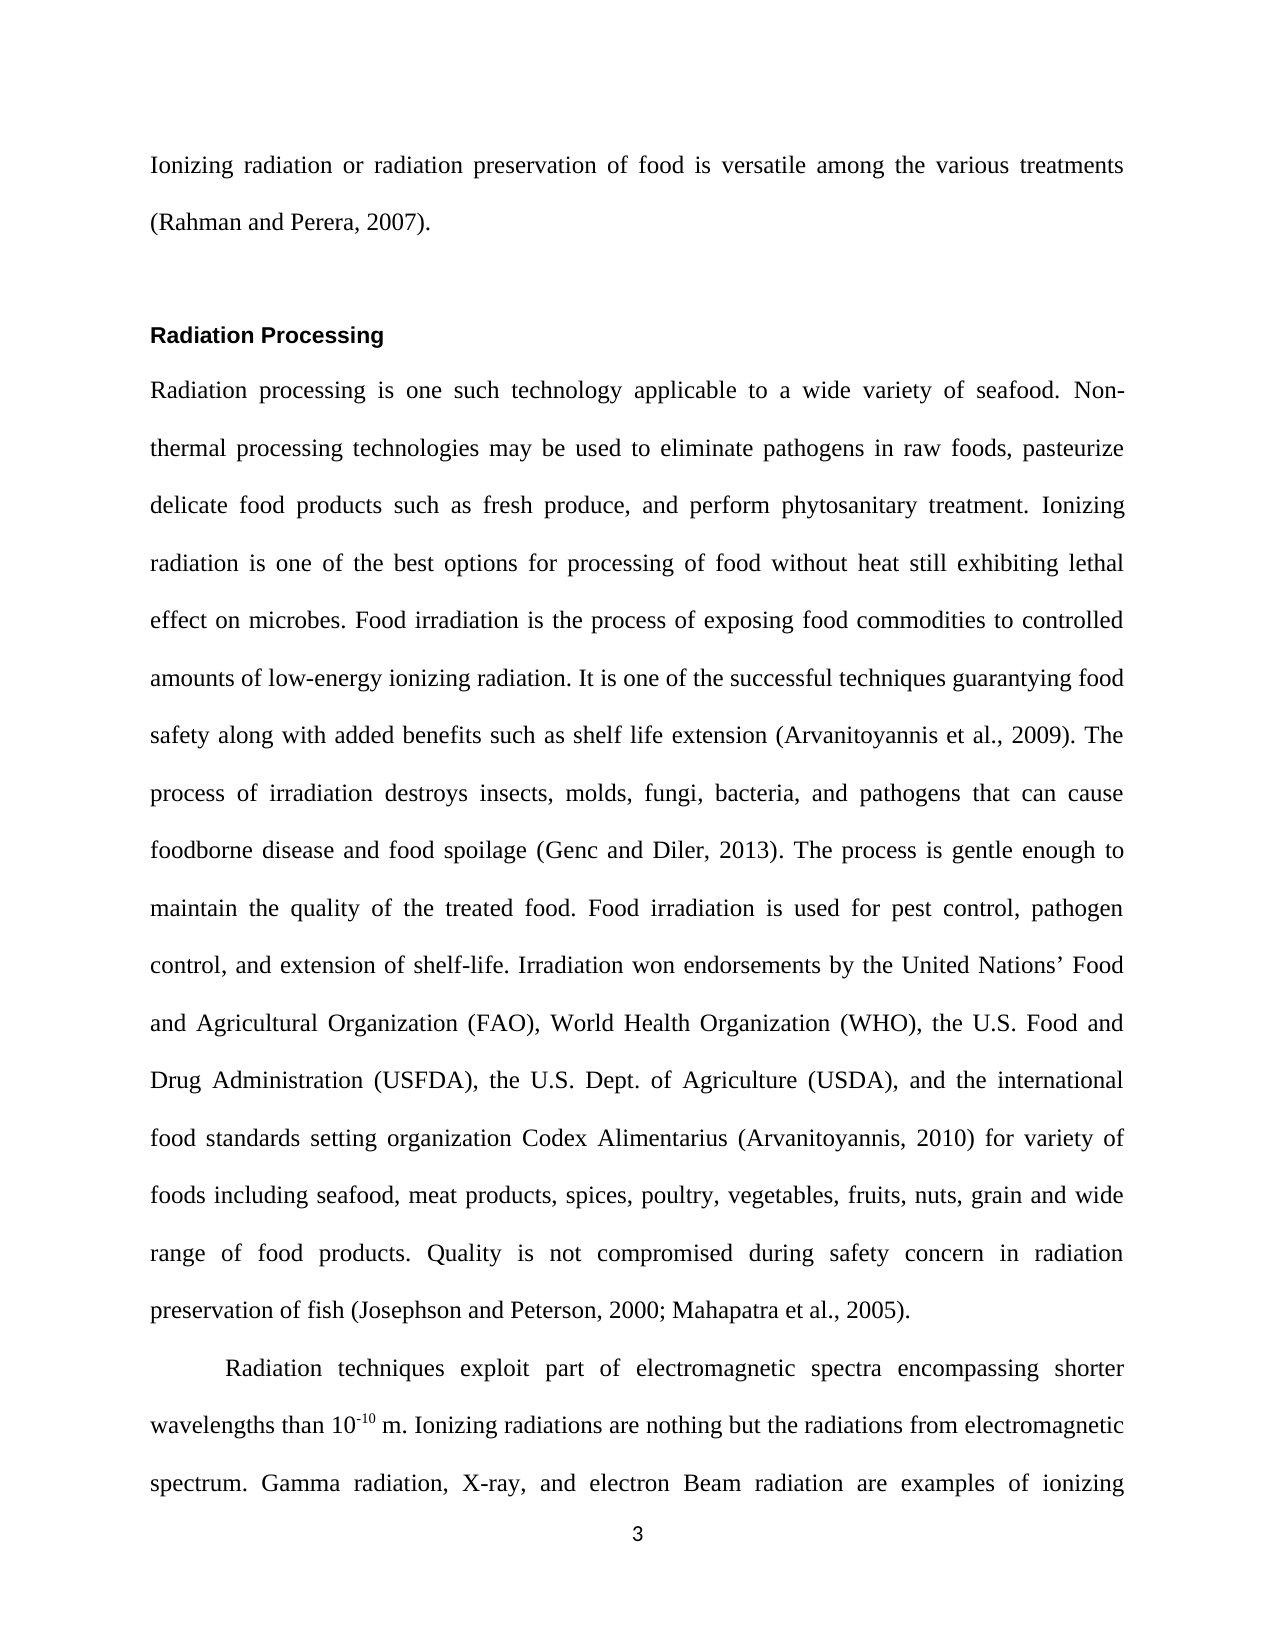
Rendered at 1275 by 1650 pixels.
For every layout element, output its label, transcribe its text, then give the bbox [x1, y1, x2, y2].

text Radiation processing is one such technology applicable to a wide variety of seafood. Non-thermal processing technologies may be used to eliminate pathogens in raw foods, pasteurize delicate food products such as fresh produce, and perform phytosanitary treatment. Ionizing radiation is one of the best options for processing of food without heat still exhibiting lethal effect on microbes. Food irradiation is the process of exposing food commodities to controlled amounts of low-energy ionizing radiation. It is one of the successful techniques guarantying food safety along with added benefits such as shelf life extension (Arvanitoyannis et al., 2009). The process of irradiation destroys insects, molds, fungi, bacteria, and pathogens that can cause foodborne disease and food spoilage (Genc and Diler, 2013). The process is gentle enough to maintain the quality of the treated food. Food irradiation is used for pest control, pathogen control, and extension of shelf-life. Irradiation won endorsements by the United Nations’ Food and Agricultural Organization (FAO), World Health Organization (WHO), the U.S. Food and Drug Administration (USFDA), the U.S. Dept. of Agriculture (USDA), and the international food standards setting organization Codex Alimentarius (Arvanitoyannis, 2010) for variety of foods including seafood, meat products, spices, poultry, vegetables, fruits, nuts, grain and wide range of food products. Quality is not compromised during safety concern in radiation preservation of fish (Josephson and Peterson, 2000; Mahapatra et al., 2005). [150, 375, 1125, 1324]
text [150, 1353, 1125, 1496]
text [150, 150, 1125, 236]
text Radiation Processing [150, 322, 1125, 349]
